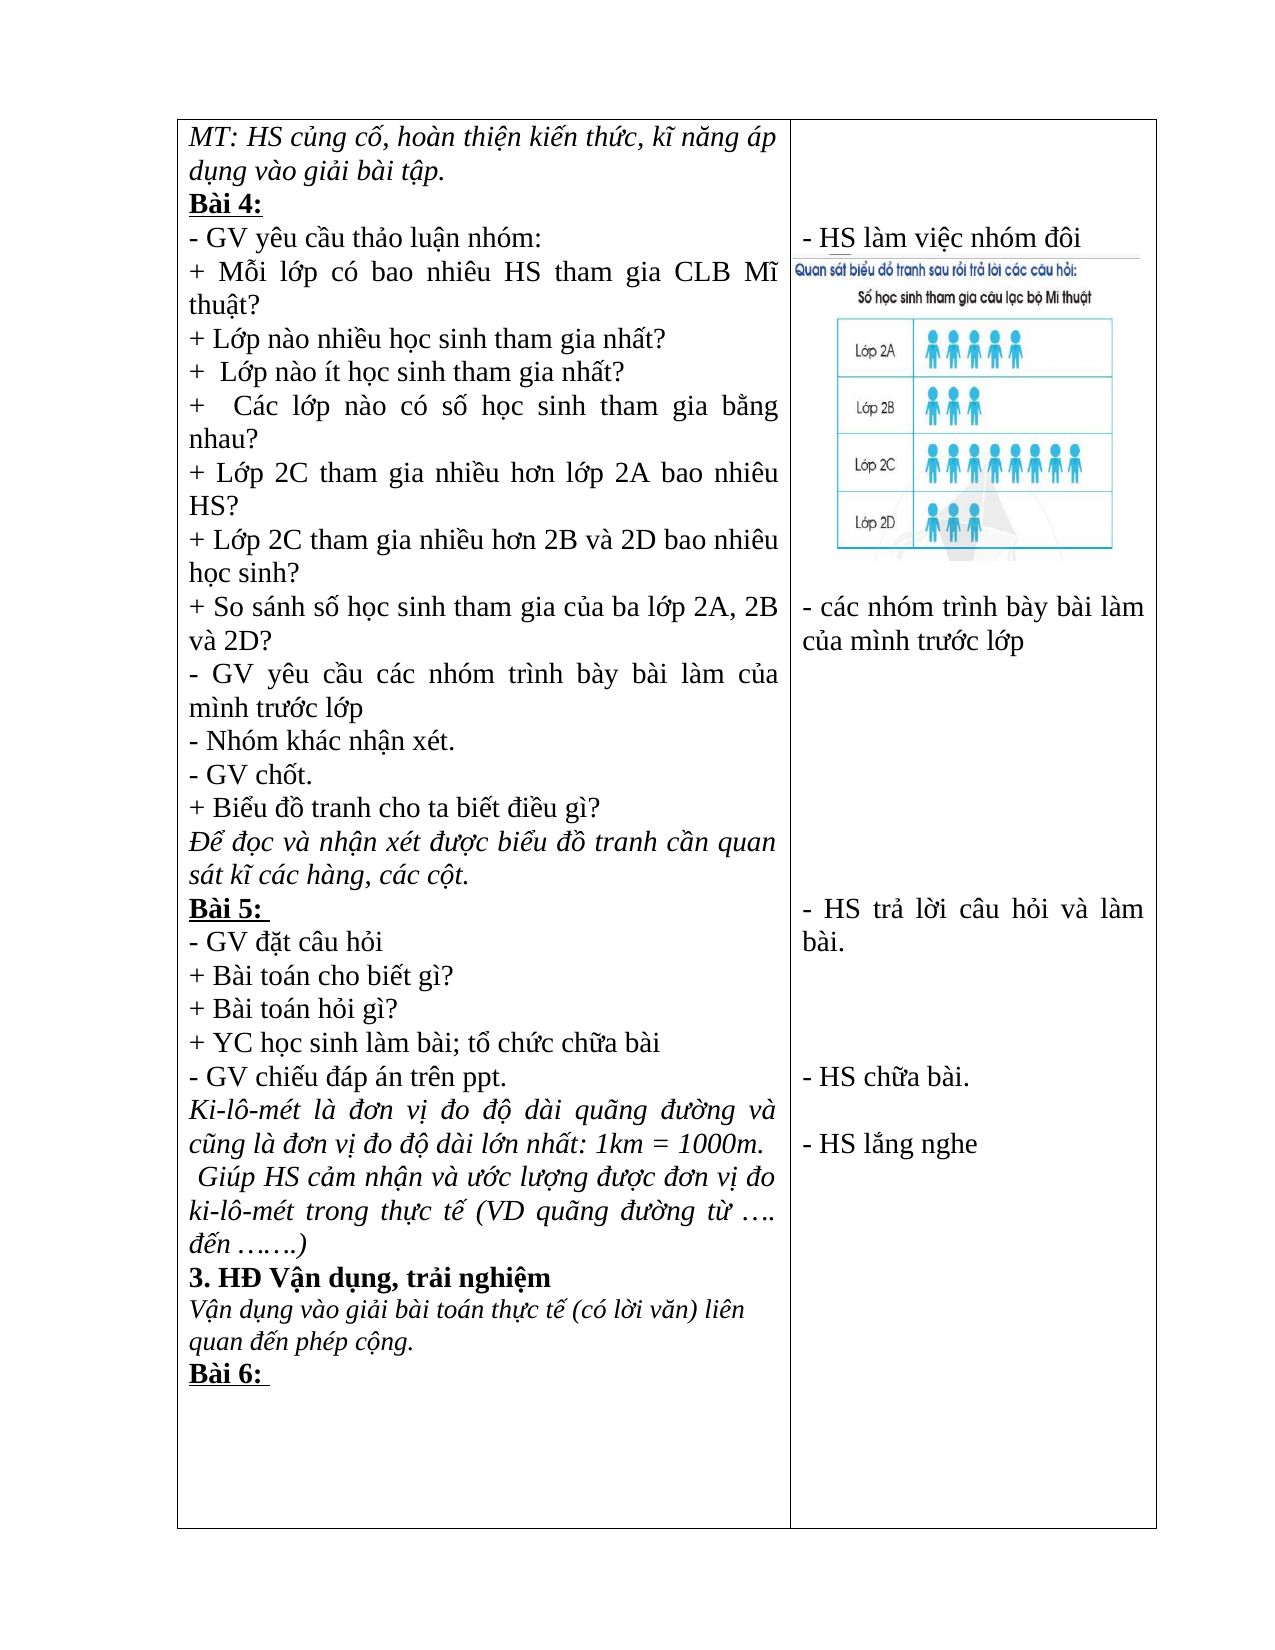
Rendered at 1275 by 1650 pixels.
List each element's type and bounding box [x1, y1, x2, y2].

table_cell [178, 120, 790, 1528]
table_cell [791, 120, 1156, 1528]
picture [792, 254, 1141, 561]
